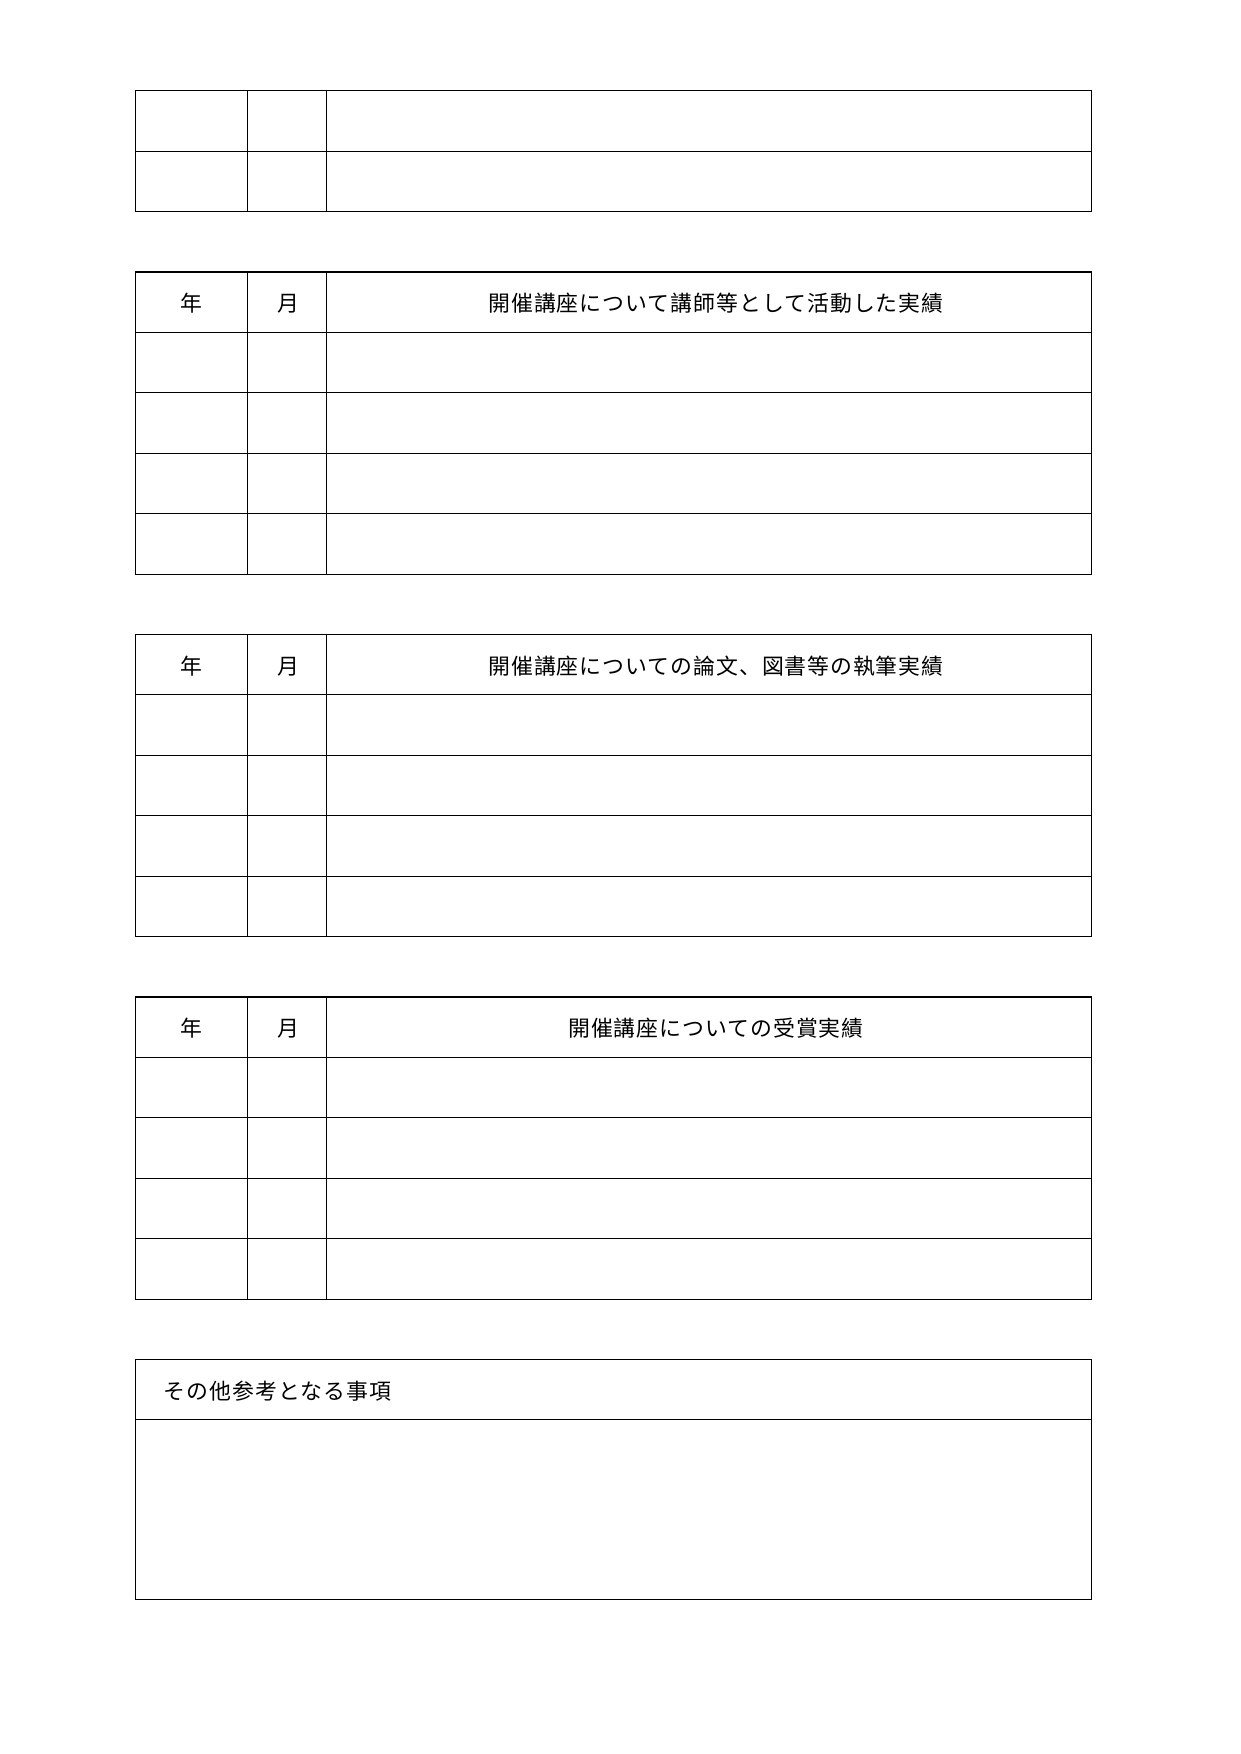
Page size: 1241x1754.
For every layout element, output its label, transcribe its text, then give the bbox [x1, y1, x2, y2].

table_cell [136, 333, 247, 392]
table_cell [136, 393, 247, 453]
table_cell [136, 1118, 247, 1178]
table_cell [248, 1058, 326, 1117]
table_cell [327, 877, 1091, 936]
table_cell [327, 1239, 1091, 1298]
table_cell [327, 816, 1091, 876]
table_cell [248, 454, 326, 513]
table_cell [327, 756, 1091, 815]
table_header 月 [248, 635, 326, 694]
table_cell [327, 514, 1091, 573]
table_header 月 [248, 273, 326, 332]
table_header 月 [248, 998, 326, 1057]
table_header 開催講座についての受賞実績 [327, 998, 1091, 1057]
table_header 年 [136, 998, 247, 1057]
table_cell [327, 695, 1091, 755]
table_header 年 [136, 635, 247, 694]
table_cell [248, 91, 326, 151]
table_cell [248, 152, 326, 211]
table_header 年 [136, 273, 247, 332]
table_cell [327, 91, 1091, 151]
table_cell [248, 756, 326, 815]
table_cell [248, 1179, 326, 1238]
table_cell [136, 816, 247, 876]
table_cell [136, 756, 247, 815]
table_cell [136, 877, 247, 936]
table_header 開催講座についての論文、図書等の執筆実績 [327, 635, 1091, 694]
table_cell [136, 695, 247, 755]
table_cell [248, 514, 326, 573]
table_cell [136, 1420, 1091, 1598]
table_cell [327, 152, 1091, 211]
table_header その他参考となる事項 [136, 1360, 1091, 1419]
table_cell [136, 1179, 247, 1238]
table_cell [248, 1118, 326, 1178]
table_cell [327, 1058, 1091, 1117]
table_cell [327, 1118, 1091, 1178]
table_cell [327, 454, 1091, 513]
table_cell [248, 816, 326, 876]
table_cell [136, 514, 247, 573]
table_cell [327, 393, 1091, 453]
table_cell [136, 1239, 247, 1298]
table_cell [136, 454, 247, 513]
table_cell [248, 1239, 326, 1298]
table_cell [136, 152, 247, 211]
table_cell [248, 393, 326, 453]
table_cell [327, 333, 1091, 392]
table_header 開催講座について講師等として活動した実績 [327, 273, 1091, 332]
table_cell [136, 91, 247, 151]
table_cell [248, 333, 326, 392]
table_cell [327, 1179, 1091, 1238]
table_cell [248, 877, 326, 936]
table_cell [136, 1058, 247, 1117]
table_cell [248, 695, 326, 755]
